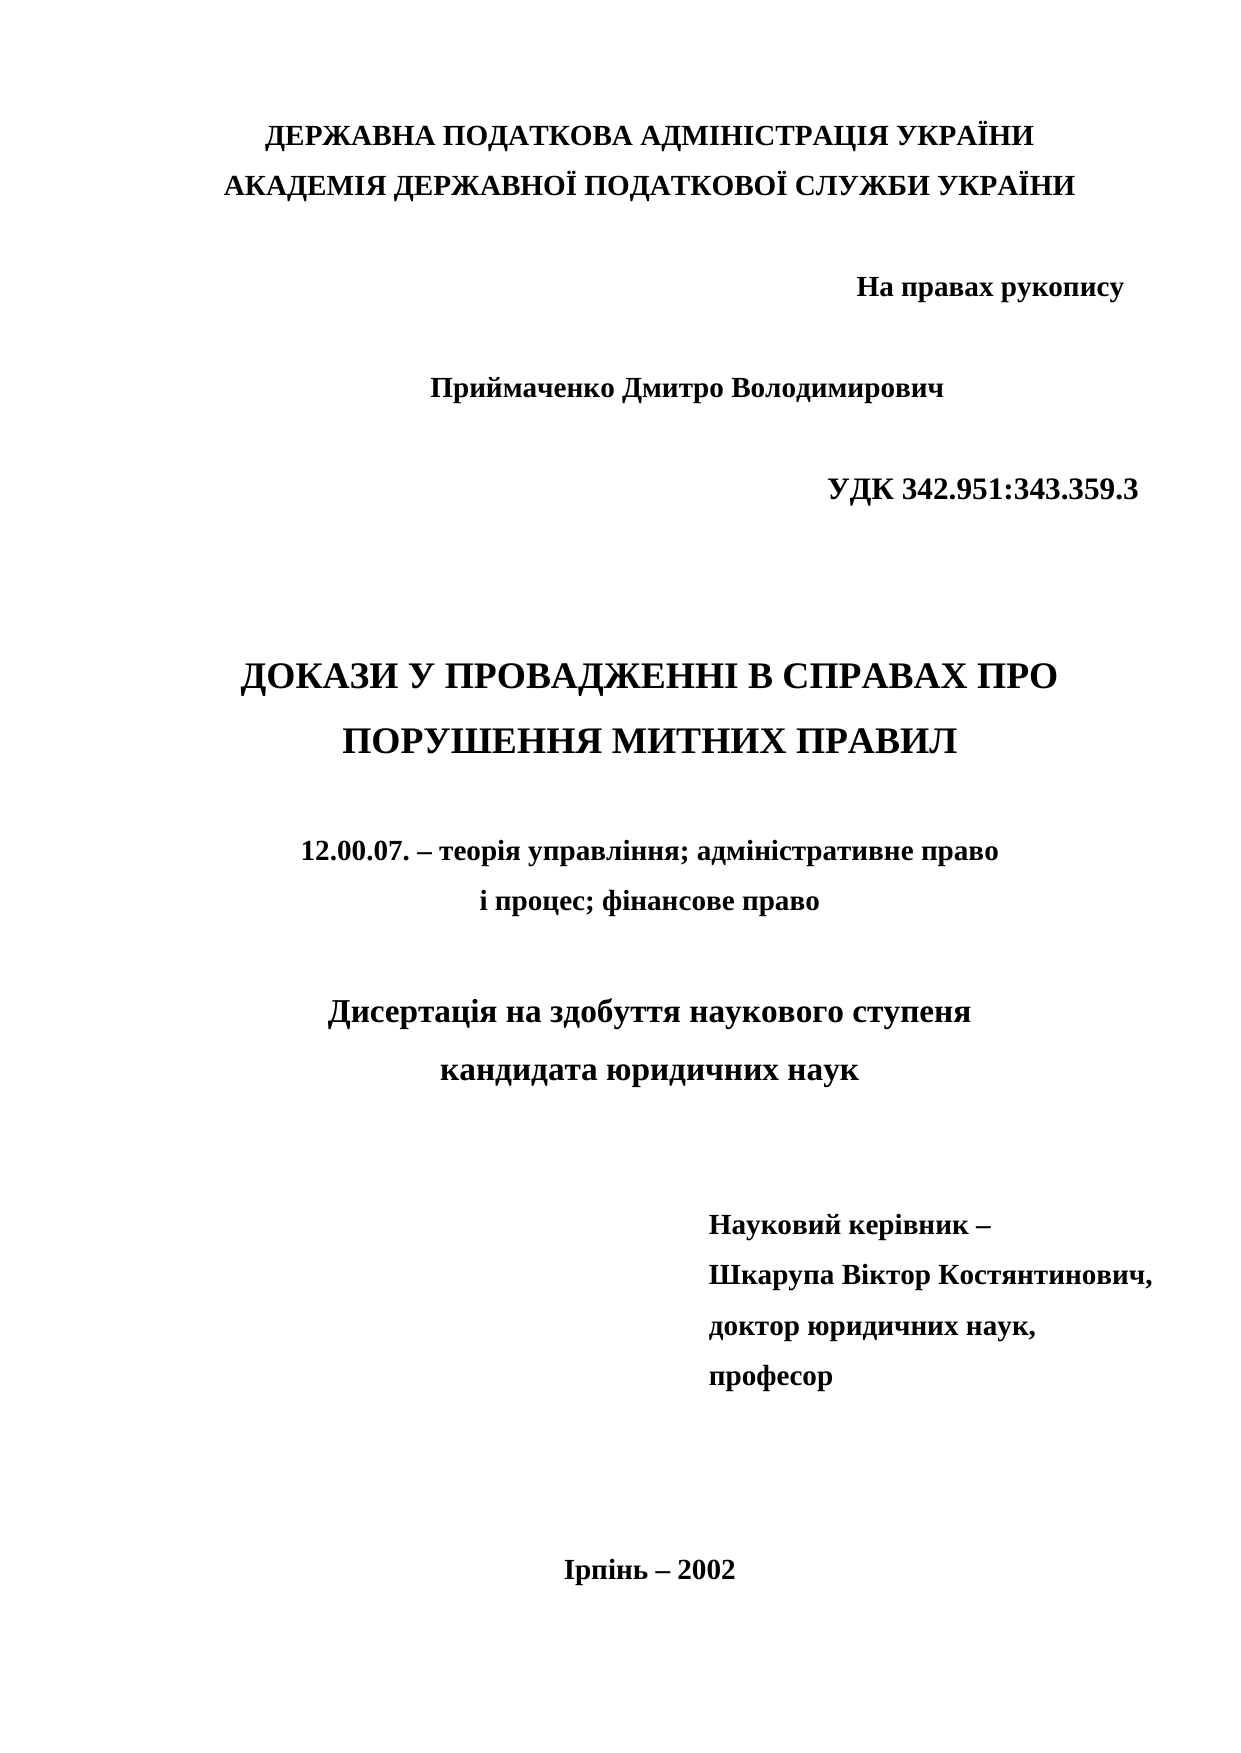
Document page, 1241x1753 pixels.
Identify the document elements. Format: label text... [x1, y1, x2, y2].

subtitle 12.00.07. – теорія управління; адміністративне право [118, 833, 1181, 867]
subtitle На правах рукопису [856, 269, 1181, 303]
text УДК 342.951:343.359.3 [827, 470, 1181, 506]
text професор [709, 1358, 1181, 1391]
text кандидата юридичних наук [118, 1049, 1181, 1087]
text ДОКАЗИ У ПРОВАДЖЕННІ В СПРАВАХ ПРО ПОРУШЕННЯ МИТНИХ ПРАВИЛ [118, 653, 1181, 761]
subtitle АКАДЕМІЯ ДЕРЖАВНОЇ ПОДАТКОВОЇ СЛУЖБИ УКРАЇНИ [118, 168, 1181, 202]
subtitle ДЕРЖАВНА ПОДАТКОВА АДМІНІСТРАЦІЯ УКРАЇНИ [118, 118, 1181, 152]
text і процес; фінансове право [118, 883, 1181, 917]
text Ірпінь – 2002 [118, 1552, 1181, 1585]
text Дисертація на здобуття наукового ступеня [118, 991, 1181, 1030]
text Науковий керівник – [709, 1207, 1181, 1241]
text Шкарупа Віктор Костянтинович, [709, 1257, 1181, 1291]
text доктор юридичних наук, [709, 1308, 1181, 1341]
subtitle Приймаченко Дмитро Володимирович [118, 370, 1181, 403]
